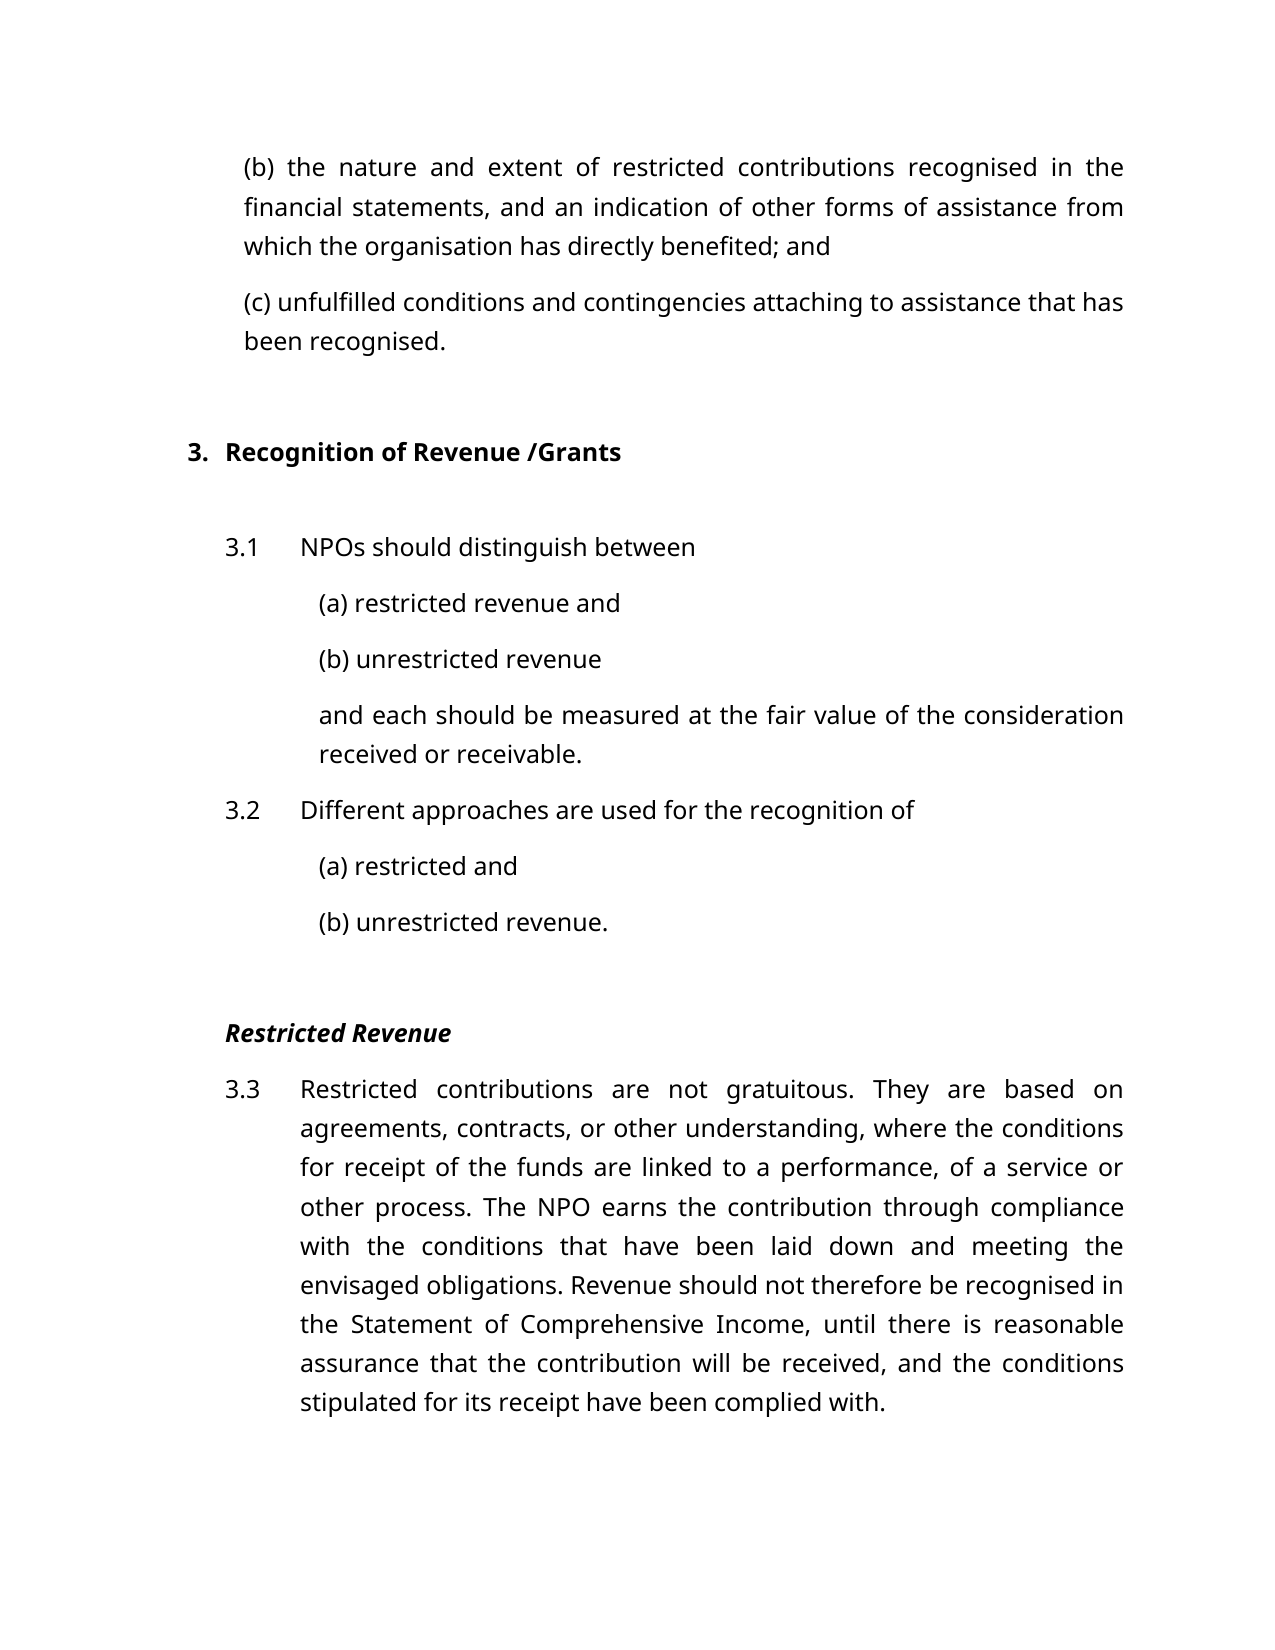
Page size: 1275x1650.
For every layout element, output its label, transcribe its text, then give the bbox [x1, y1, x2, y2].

list Recognition of Revenue /Grants [187, 435, 1125, 469]
text (a) restricted and [225, 848, 1125, 882]
text 3.1 NPOs should distinguish between [225, 530, 1125, 564]
text 3.3 Restricted contributions are not gratuitous. They are based on agreements, contracts, or other understanding, where the conditions for receipt of the funds are linked to a performance, of a service or other process. The NPO earns the contribution through compliance with the conditions that have been laid down and meeting the envisaged obligations. Revenue should not therefore be recognised in the Statement of Comprehensive Income, until there is reasonable assurance that the contribution will be received, and the conditions stipulated for its receipt have been complied with. [225, 1072, 1125, 1419]
text (b) unrestricted revenue [319, 642, 1125, 676]
text Restricted Revenue [150, 1016, 1125, 1050]
text 3.2 Different approaches are used for the recognition of [225, 792, 1125, 827]
text (b) unrestricted revenue. [225, 904, 1125, 938]
text (a) restricted revenue and [225, 586, 1125, 620]
text (c) unfulfilled conditions and contingencies attaching to assistance that has been recognised. [244, 284, 1125, 357]
text and each should be measured at the fair value of the consideration received or receivable. [319, 697, 1125, 771]
text (b) the nature and extent of restricted contributions recognised in the financial statements, and an indication of other forms of assistance from which the organisation has directly benefited; and [244, 150, 1125, 262]
